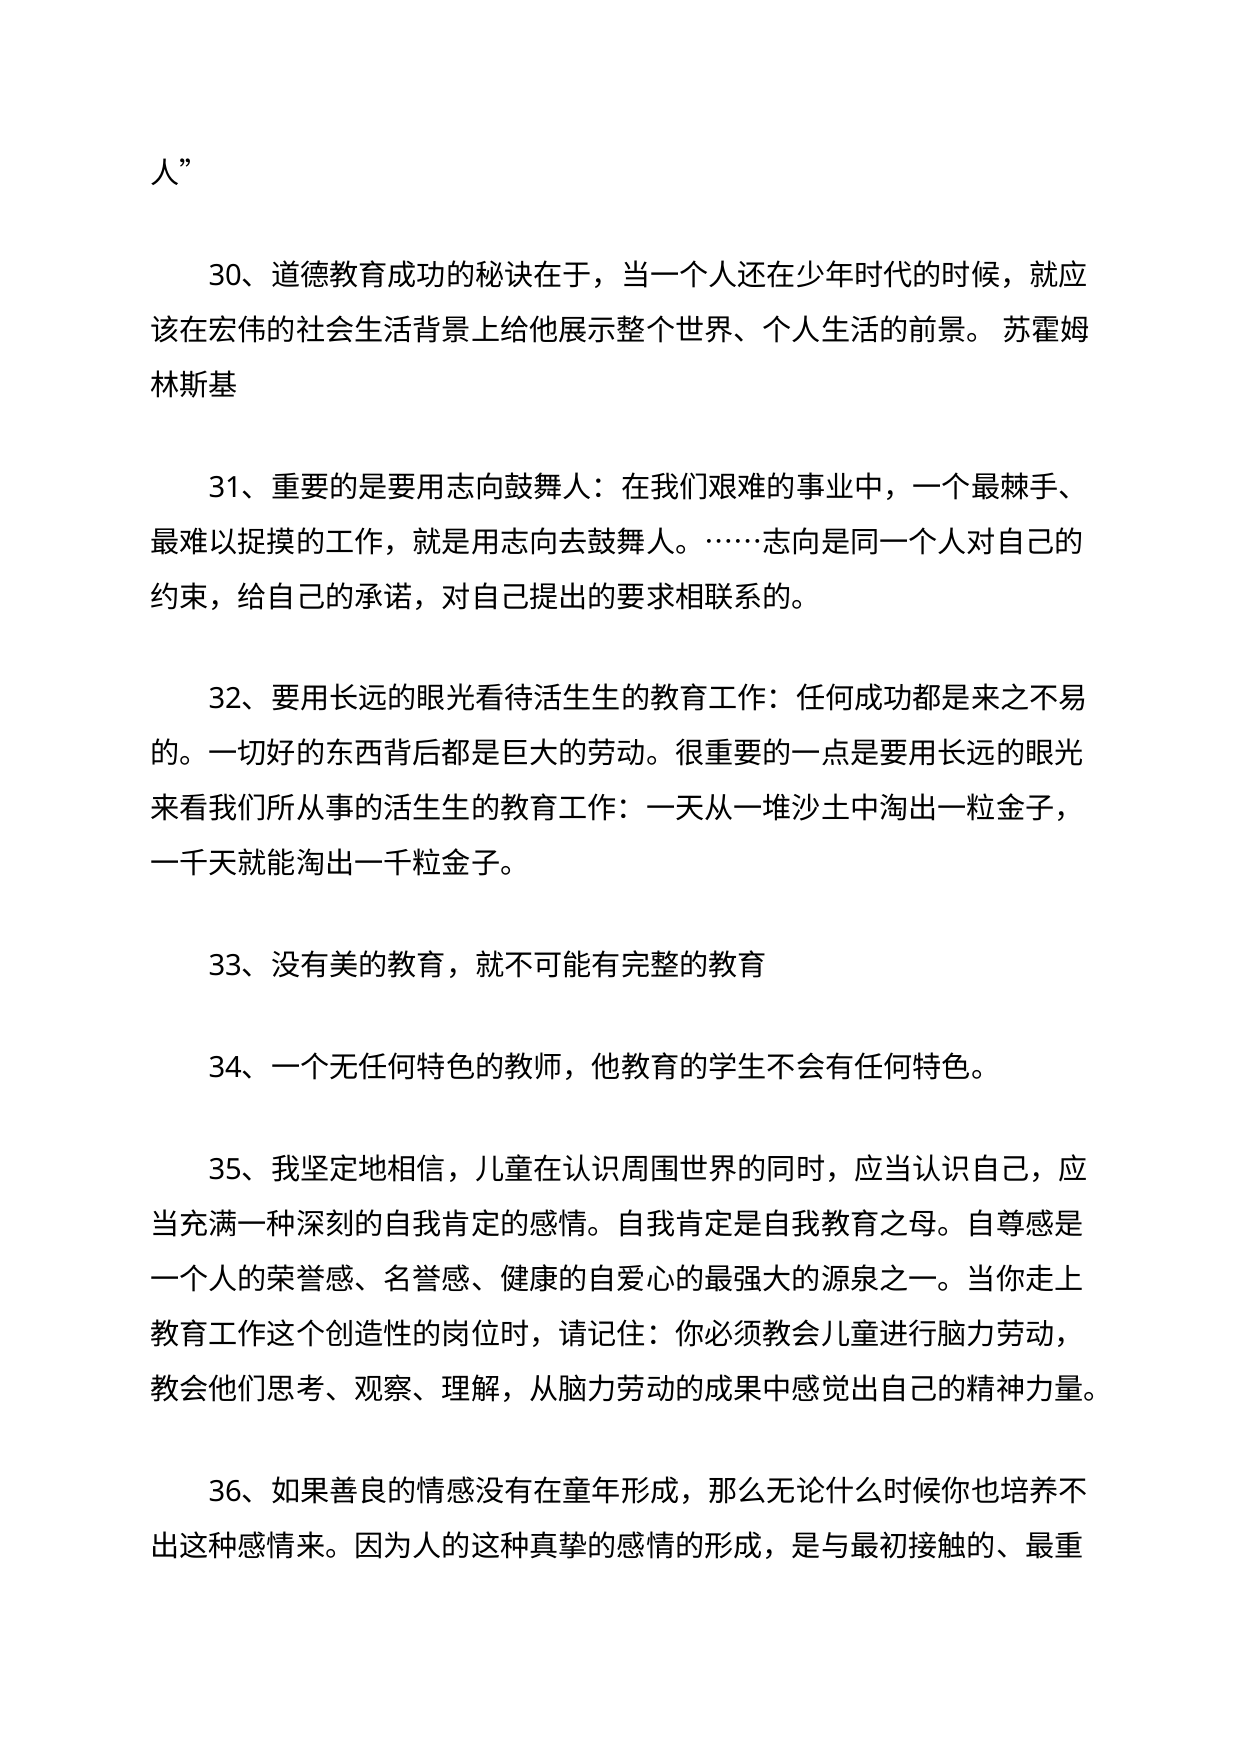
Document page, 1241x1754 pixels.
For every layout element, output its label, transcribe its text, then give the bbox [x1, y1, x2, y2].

text 35、我坚定地相信，儿童在认识周围世界的同时，应当认识自己，应当充满一种深刻的自我肯定的感情。自我肯定是自我教育之母。自尊感是一个人的荣誉感、名誉感、健康的自爱心的最强大的源泉之一。当你走上教育工作这个创造性的岗位时，请记住：你必须教会儿童进行脑力劳动，教会他们思考、观察、理解，从脑力劳动的成果中感觉出自己的精神力量。 [150, 1146, 1090, 1408]
text 30、道德教育成功的秘诀在于，当一个人还在少年时代的时候，就应该在宏伟的社会生活背景上给他展示整个世界、个人生活的前景。 苏霍姆林斯基 [150, 252, 1090, 404]
text 31、重要的是要用志向鼓舞人：在我们艰难的事业中，一个最棘手、最难以捉摸的工作，就是用志向去鼓舞人。……志向是同一个人对自己的约束，给自己的承诺，对自己提出的要求相联系的。 [150, 463, 1090, 616]
text 32、要用长远的眼光看待活生生的教育工作：任何成功都是来之不易的。一切好的东西背后都是巨大的劳动。很重要的一点是要用长远的眼光来看我们所从事的活生生的教育工作：一天从一堆沙土中淘出一粒金子，一千天就能淘出一千粒金子。 [150, 675, 1090, 882]
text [150, 1467, 1090, 1564]
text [150, 150, 1090, 192]
text 33、没有美的教育，就不可能有完整的教育 [150, 942, 1090, 984]
text 34、一个无任何特色的教师，他教育的学生不会有任何特色。 [150, 1044, 1090, 1086]
